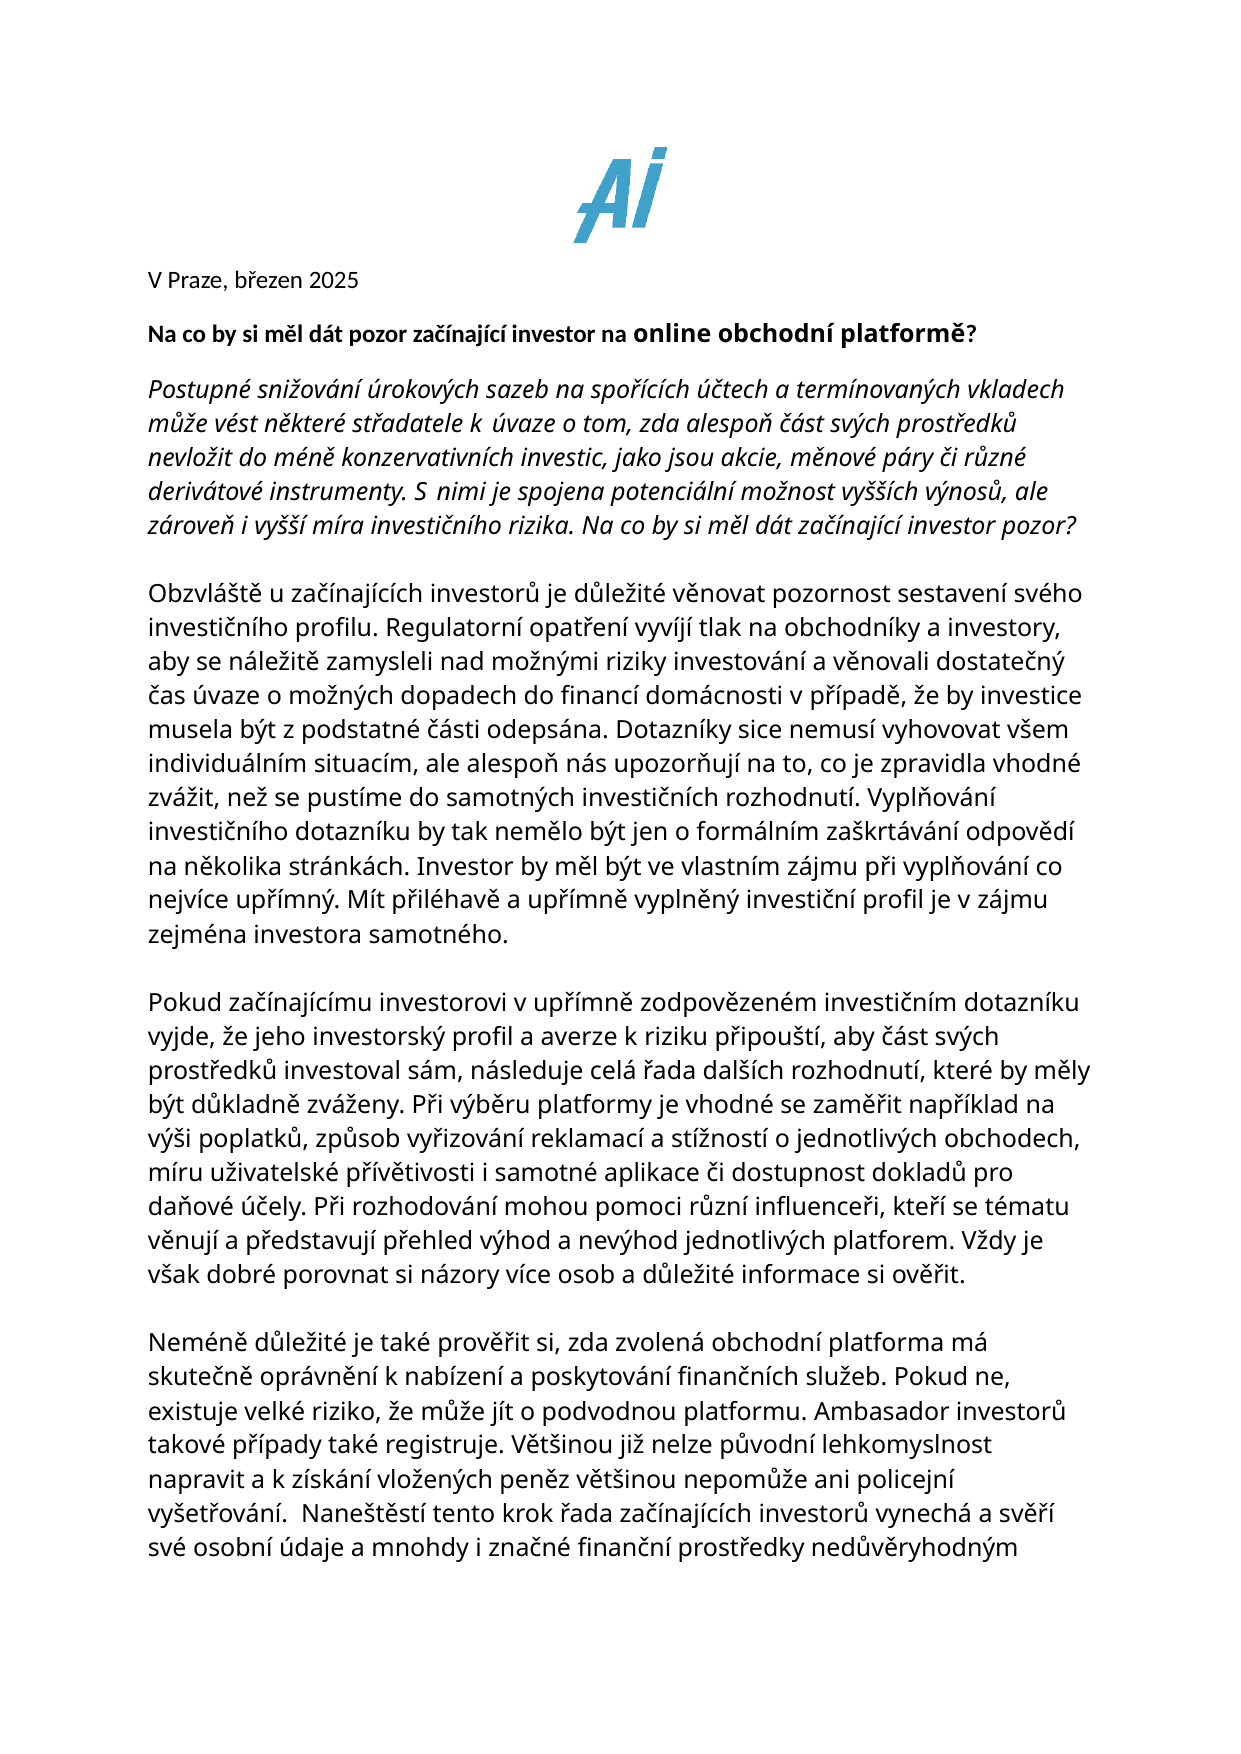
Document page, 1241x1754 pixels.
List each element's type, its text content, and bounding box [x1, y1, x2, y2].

text Na co by si měl dát pozor začínající investor na online obchodní platformě? [148, 315, 633, 349]
text Pokud začínajícímu investorovi v upřímně zodpovězeném investičním dotazníku vyjde, že jeho investorský profil a averze k riziku připouští, aby část svých prostředků investoval sám, následuje celá řada dalších rozhodnutí, které by měly být důkladně zváženy. Při výběru platformy je vhodné se zaměřit například na výši poplatků, způsob vyřizování reklamací a stížností o jednotlivých obchodech, míru uživatelské přívětivosti i samotné aplikace či dostupnost dokladů pro daňové účely. Při rozhodování mohou pomoci různí influenceři, kteří se tématu věnují a představují přehled výhod a nevýhod jednotlivých platforem. Vždy je však dobré porovnat si názory více osob a důležité informace si ověřit. [148, 984, 1093, 1291]
picture [572, 147, 668, 243]
text V Praze, březen 2025 [148, 264, 1093, 294]
text Postupné snižování úrokových sazeb na spořících účtech a termínovaných vkladech může vést některé střadatele k úvaze o tom, zda alespoň část svých prostředků nevložit do méně konzervativních investic, jako jsou akcie, měnové páry či různé derivátové instrumenty. S nimi je spojena potenciální možnost vyšších výnosů, ale zároveň i vyšší míra investičního rizika. Na co by si měl dát začínající investor pozor? [148, 371, 1093, 542]
text Obzvláště u začínajících investorů je důležité věnovat pozornost sestavení svého investičního profilu. Regulatorní opatření vyvíjí tlak na obchodníky a investory, aby se náležitě zamysleli nad možnými riziky investování a věnovali dostatečný čas úvaze o možných dopadech do financí domácnosti v případě, že by investice musela být z podstatné části odepsána. Dotazníky sice nemusí vyhovovat všem individuálním situacím, ale alespoň nás upozorňují na to, co je zpravidla vhodné zvážit, než se pustíme do samotných investičních rozhodnutí. Vyplňování investičního dotazníku by tak nemělo být jen o formálním zaškrtávání odpovědí na několika stránkách. Investor by měl být ve vlastním zájmu při vyplňování co nejvíce upřímný. Mít přiléhavě a upřímně vyplněný investiční profil je v zájmu zejména investora samotného. [509, 576, 1093, 950]
